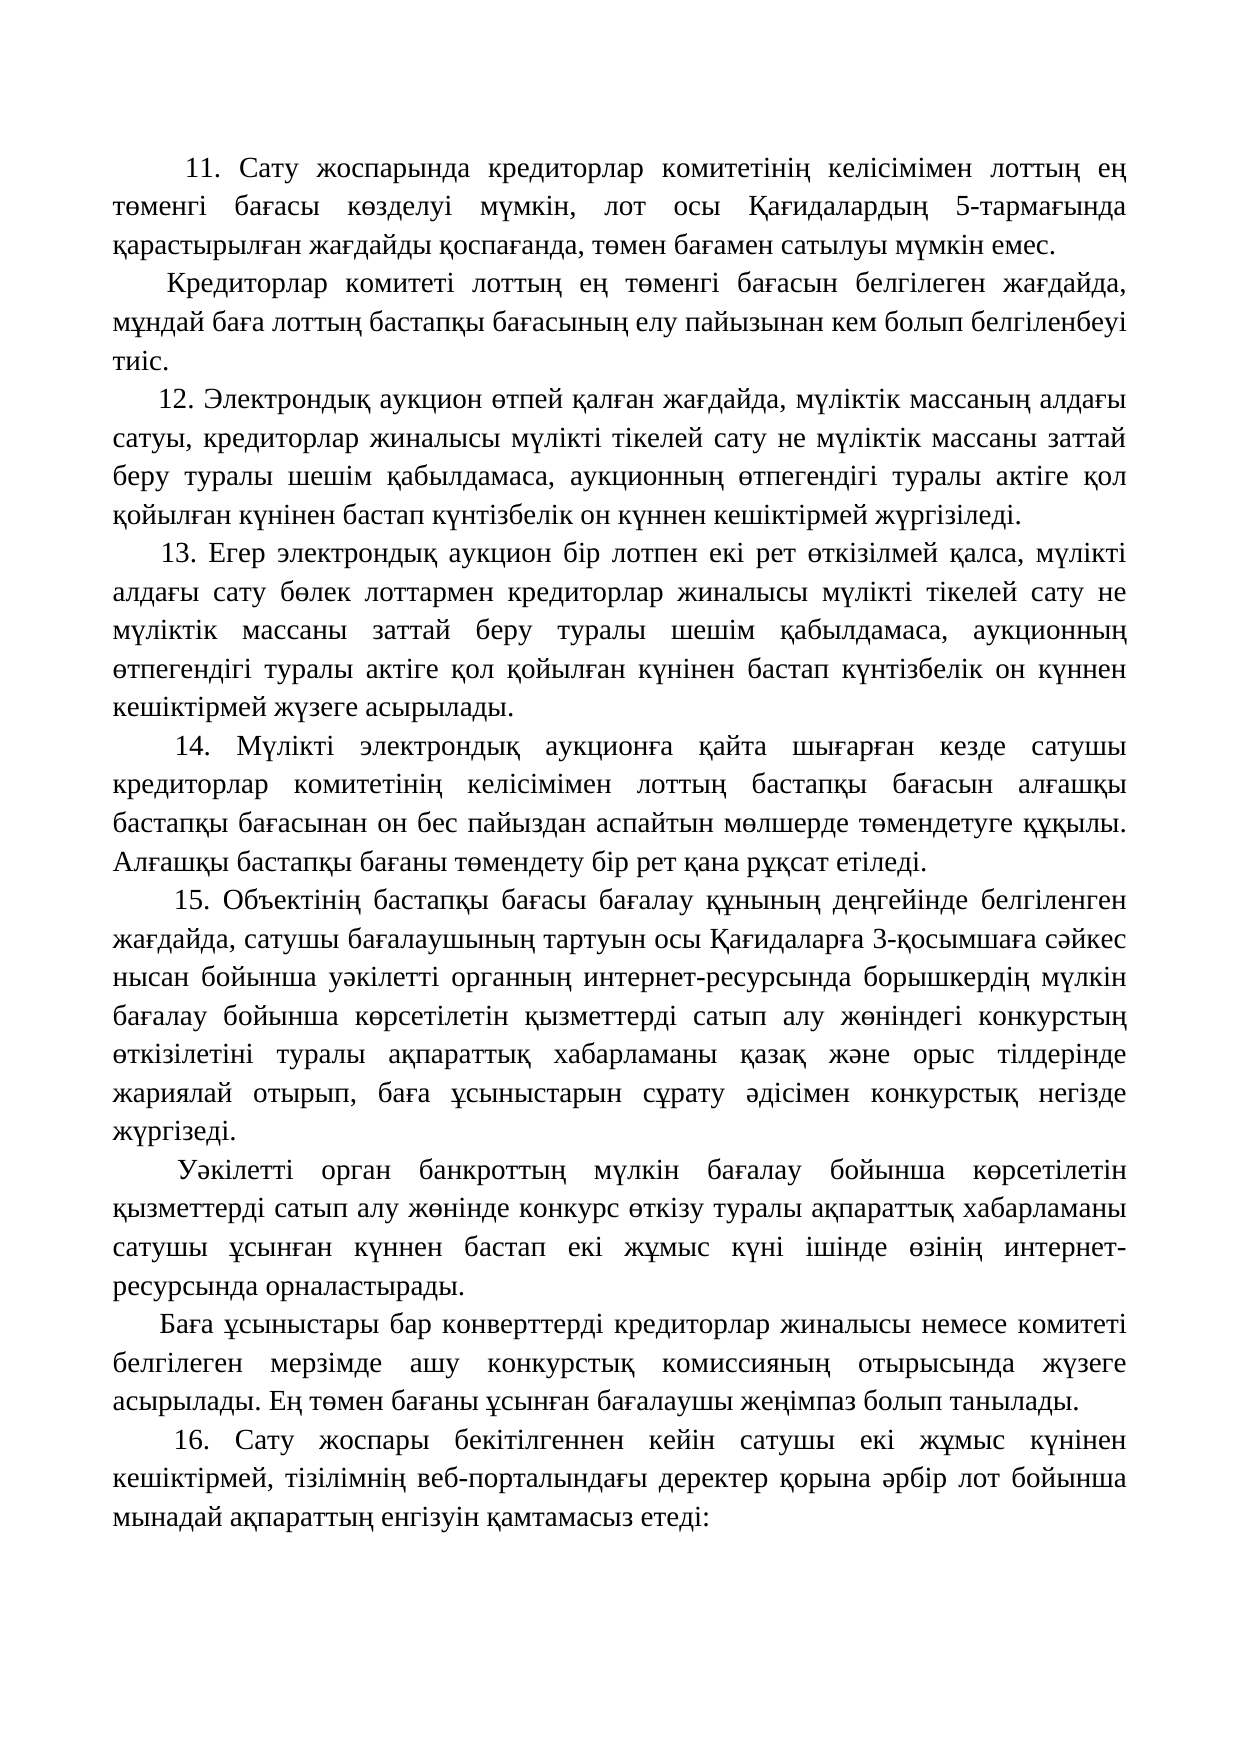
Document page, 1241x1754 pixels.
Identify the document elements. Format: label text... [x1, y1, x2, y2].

text Кредиторлар комитеті лоттың ең төменгі бағасын белгілеген жағдайда, мұндай баға лоттың бастапқы бағасының елу пайызынан кем болып белгіленбеуі тиіс. [112, 266, 1128, 376]
text 12. Электрондық аукцион өтпей қалған жағдайда, мүліктік массаның алдағы сатуы, кредиторлар жиналысы мүлікті тікелей сату не мүліктік массаны заттай беру туралы шешім қабылдамаса, аукционның өтпегендігі туралы актіге қол қойылған күнінен бастап күнтізбелік он күннен кешіктірмей жүргізіледі. [112, 381, 1128, 530]
text 16. Сату жоспары бекітілгеннен кейін сатушы екі жұмыс күнінен кешіктірмей, тізілімнің веб-порталындағы деректер қорына әрбір лот бойынша мынадай ақпараттың енгізуін қамтамасыз етеді: [112, 1422, 1128, 1532]
text 15. Объектінің бастапқы бағасы бағалау құнының деңгейінде белгіленген жағдайда, сатушы бағалаушының тартуын осы Қағидаларға 3-қосымшаға сәйкес нысан бойынша уәкілетті органның интернет-ресурсында борышкердің мүлкін бағалау бойынша көрсетілетін қызметтерді сатып алу жөніндегі конкурстың өткізілетіні туралы ақпараттық хабарламаны қазақ және орыс тілдерінде жариялай отырып, баға ұсыныстарын сұрату әдісімен конкурстық негізде жүргізеді. [112, 882, 1128, 1147]
text Баға ұсыныстары бар конверттерді кредиторлар жиналысы немесе комитеті белгілеген мерзімде ашу конкурстық комиссияның отырысында жүзеге асырылады. Ең төмен бағаны ұсынған бағалаушы жеңімпаз болып танылады. [112, 1306, 1128, 1417]
text Уәкілетті орган банкроттың мүлкін бағалау бойынша көрсетілетін қызметтерді сатып алу жөнінде конкурс өткізу туралы ақпараттық хабарламаны сатушы ұсынған күннен бастап екі жұмыс күні ішінде өзінің интернет-ресурсында орналастырады. [112, 1152, 1128, 1301]
text 11. Сату жоспарында кредиторлар комитетінің келісімімен лоттың ең төменгі бағасы көзделуі мүмкін, лот осы Қағидалардың 5-тармағында қарастырылған жағдайды қоспағанда, төмен бағамен сатылуы мүмкін емес. [112, 150, 1128, 261]
text 13. Егер электрондық аукцион бір лотпен екі рет өткізілмей қалса, мүлікті алдағы сату бөлек лоттармен кредиторлар жиналысы мүлікті тікелей сату не мүліктік массаны заттай беру туралы шешім қабылдамаса, аукционның өтпегендігі туралы актіге қол қойылған күнінен бастап күнтізбелік он күннен кешіктірмей жүзеге асырылады. [112, 535, 1128, 723]
text 14. Мүлікті электрондық аукционға қайта шығарған кезде сатушы кредиторлар комитетінің келісімімен лоттың бастапқы бағасын алғашқы бастапқы бағасынан он бес пайыздан аспайтын мөлшерде төмендетуге құқылы. Алғашқы бастапқы бағаны төмендету бір рет қана рұқсат етіледі. [112, 728, 1128, 877]
